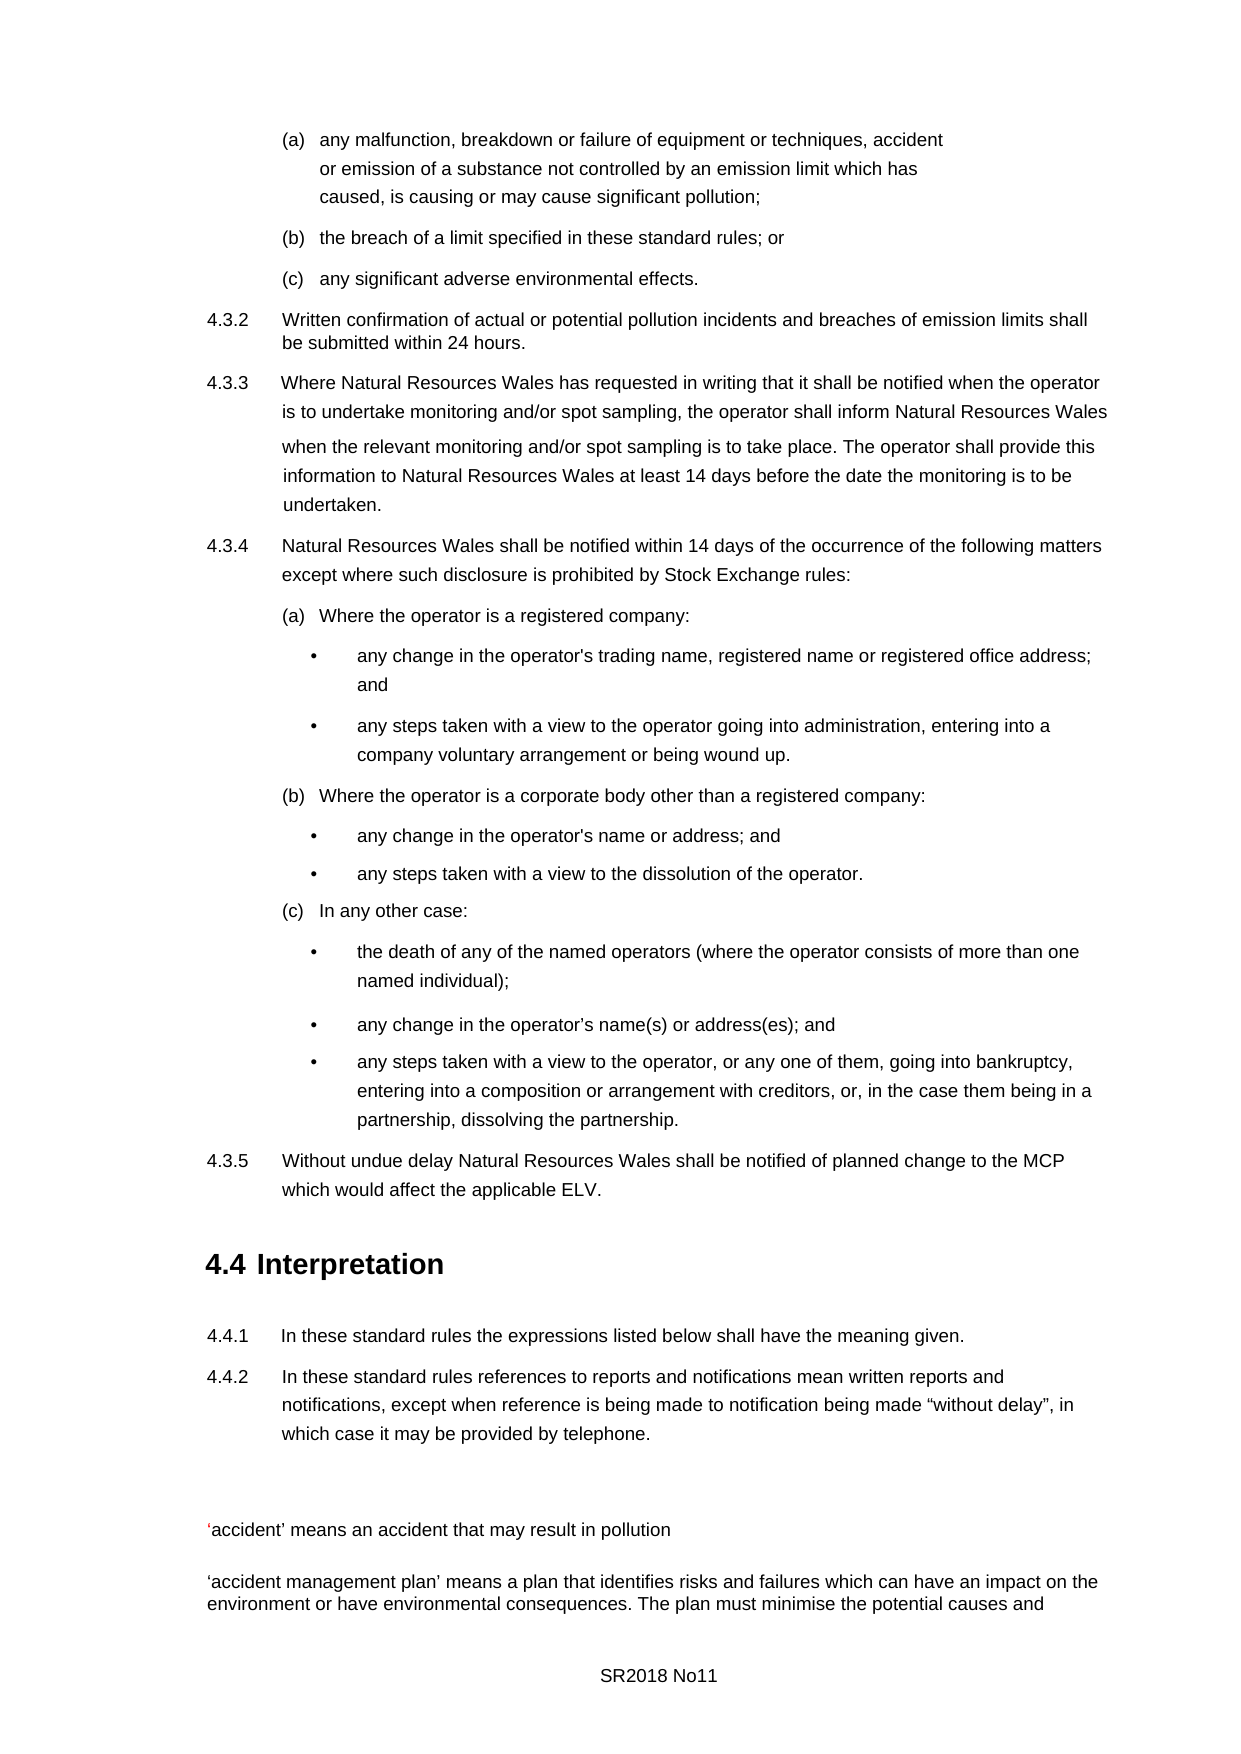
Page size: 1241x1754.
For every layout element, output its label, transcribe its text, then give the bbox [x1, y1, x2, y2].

list any steps taken with a view to the dissolution of the operator. [310, 863, 1108, 884]
list Where the operator is a corporate body other than a registered company: [282, 784, 1108, 806]
text ‘accident’ means an accident that may result in pollution [207, 1518, 1108, 1540]
text when the relevant monitoring and/or spot sampling is to take place. The operator shall provide this information to Natural Resources Wales at least 14 days before the date the monitoring is to be undertaken. [282, 436, 1108, 516]
list any change in the operator’s name(s) or address(es); and [310, 1013, 1108, 1035]
list the death of any of the named operators (where the operator consists of more than one named individual); [310, 941, 1108, 991]
list the breach of a limit specified in these standard rules; or [282, 227, 960, 249]
subtitle Interpretation [205, 1247, 1108, 1281]
text 4.3.4 Natural Resources Wales shall be notified within 14 days of the occurrence of the following matters except where such disclosure is prohibited by Stock Exchange rules: [207, 535, 1108, 585]
list any change in the operator's name or address; and [310, 825, 1108, 847]
list any malfunction, breakdown or failure of equipment or techniques, accident or emission of a substance not controlled by an emission limit which has caused, is causing or may cause significant pollution; [282, 128, 960, 208]
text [207, 1571, 1108, 1614]
text 4.4.2 In these standard rules references to reports and notifications mean written reports and notifications, except when reference is being made to notification being made “without delay”, in which case it may be provided by telephone. [207, 1365, 1108, 1445]
text 4.3.3 Where Natural Resources Wales has requested in writing that it shall be notified when the operator [207, 372, 1108, 394]
list any significant adverse environmental effects. [282, 268, 960, 289]
list any steps taken with a view to the operator, or any one of them, going into bankruptcy, entering into a composition or arrangement with creditors, or, in the case them being in a partnership, dissolving the partnership. [310, 1051, 1108, 1130]
text 4.3.2 Written confirmation of actual or potential pollution incidents and breaches of emission limits shall be submitted within 24 hours. [207, 308, 1108, 353]
text 4.3.5 Without undue delay Natural Resources Wales shall be notified of planned change to the MCP which would affect the applicable ELV. [207, 1149, 1108, 1200]
list Where the operator is a registered company: [282, 604, 1108, 626]
text 4.4.1 In these standard rules the expressions listed below shall have the meaning given. [207, 1325, 1108, 1347]
list any steps taken with a view to the operator going into administration, entering into a company voluntary arrangement or being wound up. [310, 715, 1108, 765]
text is to undertake monitoring and/or spot sampling, the operator shall inform Natural Resources Wales [282, 401, 1108, 423]
list In any other case: [282, 900, 1108, 922]
list any change in the operator's trading name, registered name or registered office address; and [310, 645, 1108, 695]
